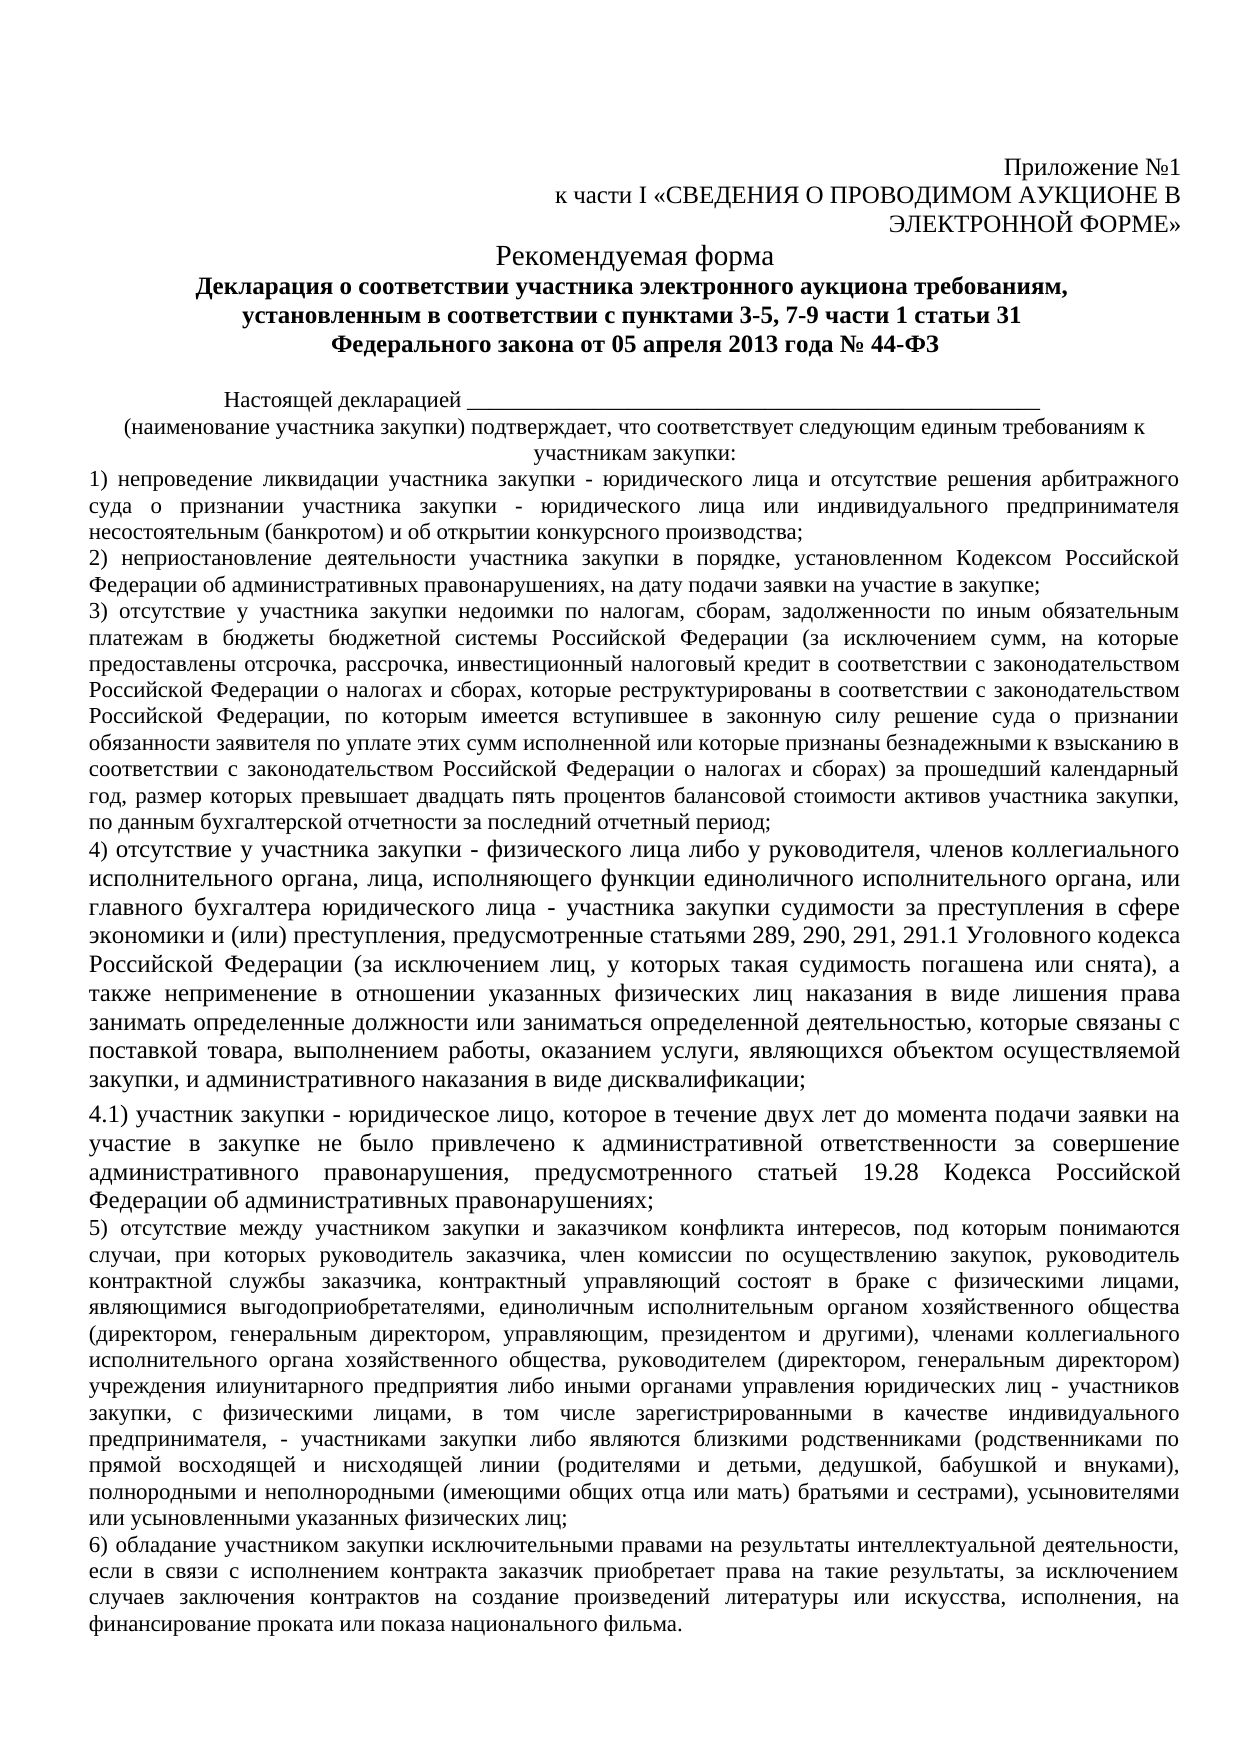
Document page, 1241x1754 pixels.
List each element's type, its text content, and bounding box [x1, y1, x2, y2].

text 4) отсутствие у участника закупки - физического лица либо у руководителя, членов коллегиального исполнительного органа, лица, исполняющего функции единоличного исполнительного органа, или главного бухгалтера юридического лица - участника закупки судимости за преступления в сфере экономики и (или) преступления, предусмотренные статьями 289, 290, 291, 291.1 Уголовного кодекса Российской Федерации (за исключением лиц, у которых такая судимость погашена или снята), а также неприменение в отношении указанных физических лиц наказания в виде лишения права занимать определенные должности или заниматься определенной деятельностью, которые связаны с поставкой товара, выполнением работы, оказанием услуги, являющихся объектом осуществляемой закупки, и административного наказания в виде дисквалификации; [89, 834, 1181, 1093]
text 6) обладание участником закупки исключительными правами на результаты интеллектуальной деятельности, если в связи с исполнением контракта заказчик приобретает права на такие результаты, за исключением случаев заключения контрактов на создание произведений литературы или искусства, исполнения, на финансирование проката или показа национального фильма. [89, 1531, 1181, 1636]
text 2) неприостановление деятельности участника закупки в порядке, установленном Кодексом Российской Федерации об административных правонарушениях, на дату подачи заявки на участие в закупке; [89, 544, 1181, 597]
text 4.1) участник закупки - юридическое лицо, которое в течение двух лет до момента подачи заявки на участие в закупке не было привлечено к административной ответственности за совершение административного правонарушения, предусмотренного статьей 19.28 Кодекса Российской Федерации об административных правонарушениях; [89, 1099, 1181, 1214]
text 1) непроведение ликвидации участника закупки - юридического лица и отсутствие решения арбитражного суда о признании участника закупки - юридического лица или индивидуального предпринимателя несостоятельным (банкротом) и об открытии конкурсного производства; [89, 465, 1181, 544]
text Рекомендуемая форма [89, 238, 1181, 271]
text 5) отсутствие между участником закупки и заказчиком конфликта интересов, под которым понимаются случаи, при которых руководитель заказчика, член комиссии по осуществлению закупок, руководитель контрактной службы заказчика, контрактный управляющий состоят в браке с физическими лицами, являющимися выгодоприобретателями, единоличным исполнительным органом хозяйственного общества (директором, генеральным директором, управляющим, президентом и другими), членами коллегиального исполнительного органа хозяйственного общества, руководителем (директором, генеральным директором) учреждения илиунитарного предприятия либо иными органами управления юридических лиц - участников закупки, с физическими лицами, в том числе зарегистрированными в качестве индивидуального предпринимателя, - участниками закупки либо являются близкими родственниками (родственниками по прямой восходящей и нисходящей линии (родителями и детьми, дедушкой, бабушкой и внуками), полнородными и неполнородными (имеющими общих отца или мать) братьями и сестрами), усыновителями или усыновленными указанных физических лиц; [89, 1214, 1181, 1531]
text Приложение №1 [89, 152, 1181, 180]
text Декларация о соответствии участника электронного аукциона требованиям, установленным в соответствии с пунктами 3-5, 7-9 части 1 статьи 31 Федерального закона от 05 апреля 2013 года № 44-ФЗ Настоящей декларацией __________________________________________________ (наименование участника закупки) подтверждает, что соответствует следующим единым требованиям к участникам закупки: [89, 271, 1181, 465]
text к части I «СВЕДЕНИЯ О ПРОВОДИМОМ АУКЦИОНЕ В ЭЛЕКТРОННОЙ ФОРМЕ» [89, 180, 1181, 238]
text 3) отсутствие у участника закупки недоимки по налогам, сборам, задолженности по иным обязательным платежам в бюджеты бюджетной системы Российской Федерации (за исключением сумм, на которые предоставлены отсрочка, рассрочка, инвестиционный налоговый кредит в соответствии с законодательством Российской Федерации о налогах и сборах, которые реструктурированы в соответствии с законодательством Российской Федерации, по которым имеется вступившее в законную силу решение суда о признании обязанности заявителя по уплате этих сумм исполненной или которые признаны безнадежными к взысканию в соответствии с законодательством Российской Федерации о налогах и сборах) за прошедший календарный год, размер которых превышает двадцать пять процентов балансовой стоимости активов участника закупки, по данным бухгалтерской отчетности за последний отчетный период; [89, 597, 1181, 834]
